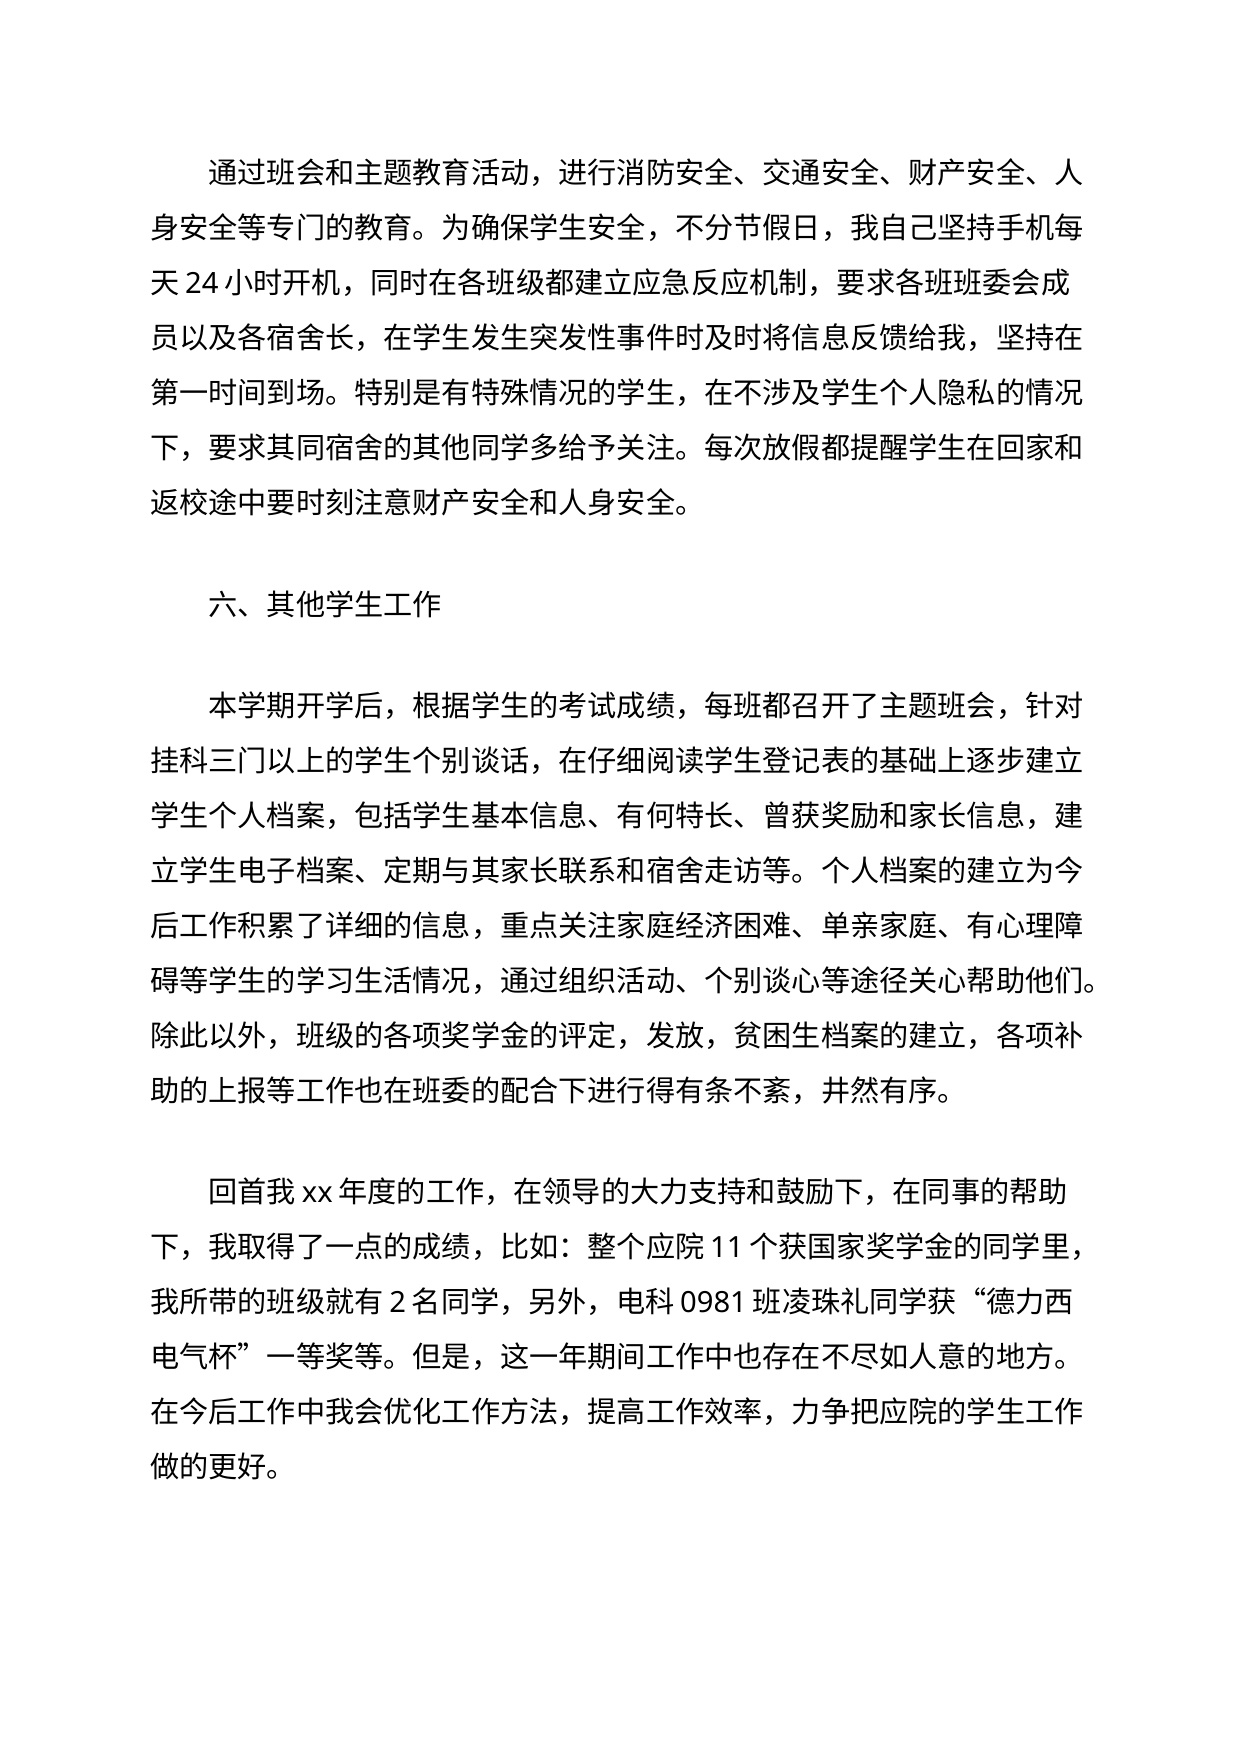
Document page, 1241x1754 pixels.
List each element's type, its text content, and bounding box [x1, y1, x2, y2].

text 本学期开学后，根据学生的考试成绩，每班都召开了主题班会，针对挂科三门以上的学生个别谈话，在仔细阅读学生登记表的基础上逐步建立学生个人档案，包括学生基本信息、有何特长、曾获奖励和家长信息，建立学生电子档案、定期与其家长联系和宿舍走访等。个人档案的建立为今后工作积累了详细的信息，重点关注家庭经济困难、单亲家庭、有心理障碍等学生的学习生活情况，通过组织活动、个别谈心等途径关心帮助他们。除此以外，班级的各项奖学金的评定，发放，贫困生档案的建立，各项补助的上报等工作也在班委的配合下进行得有条不紊，井然有序。 [150, 683, 1090, 1109]
text 六、其他学生工作 [150, 581, 1090, 623]
text 通过班会和主题教育活动，进行消防安全、交通安全、财产安全、人身安全等专门的教育。为确保学生安全，不分节假日，我自己坚持手机每天24小时开机，同时在各班级都建立应急反应机制，要求各班班委会成员以及各宿舍长，在学生发生突发性事件时及时将信息反馈给我，坚持在第一时间到场。特别是有特殊情况的学生，在不涉及学生个人隐私的情况下，要求其同宿舍的其他同学多给予关注。每次放假都提醒学生在回家和返校途中要时刻注意财产安全和人身安全。 [150, 150, 1090, 522]
text 回首我xx年度的工作，在领导的大力支持和鼓励下，在同事的帮助下，我取得了一点的成绩，比如：整个应院11个获国家奖学金的同学里，我所带的班级就有2名同学，另外，电科0981班凌珠礼同学获“德力西电气杯”一等奖等。但是，这一年期间工作中也存在不尽如人意的地方。在今后工作中我会优化工作方法，提高工作效率，力争把应院的学生工作做的更好。 [150, 1169, 1090, 1486]
